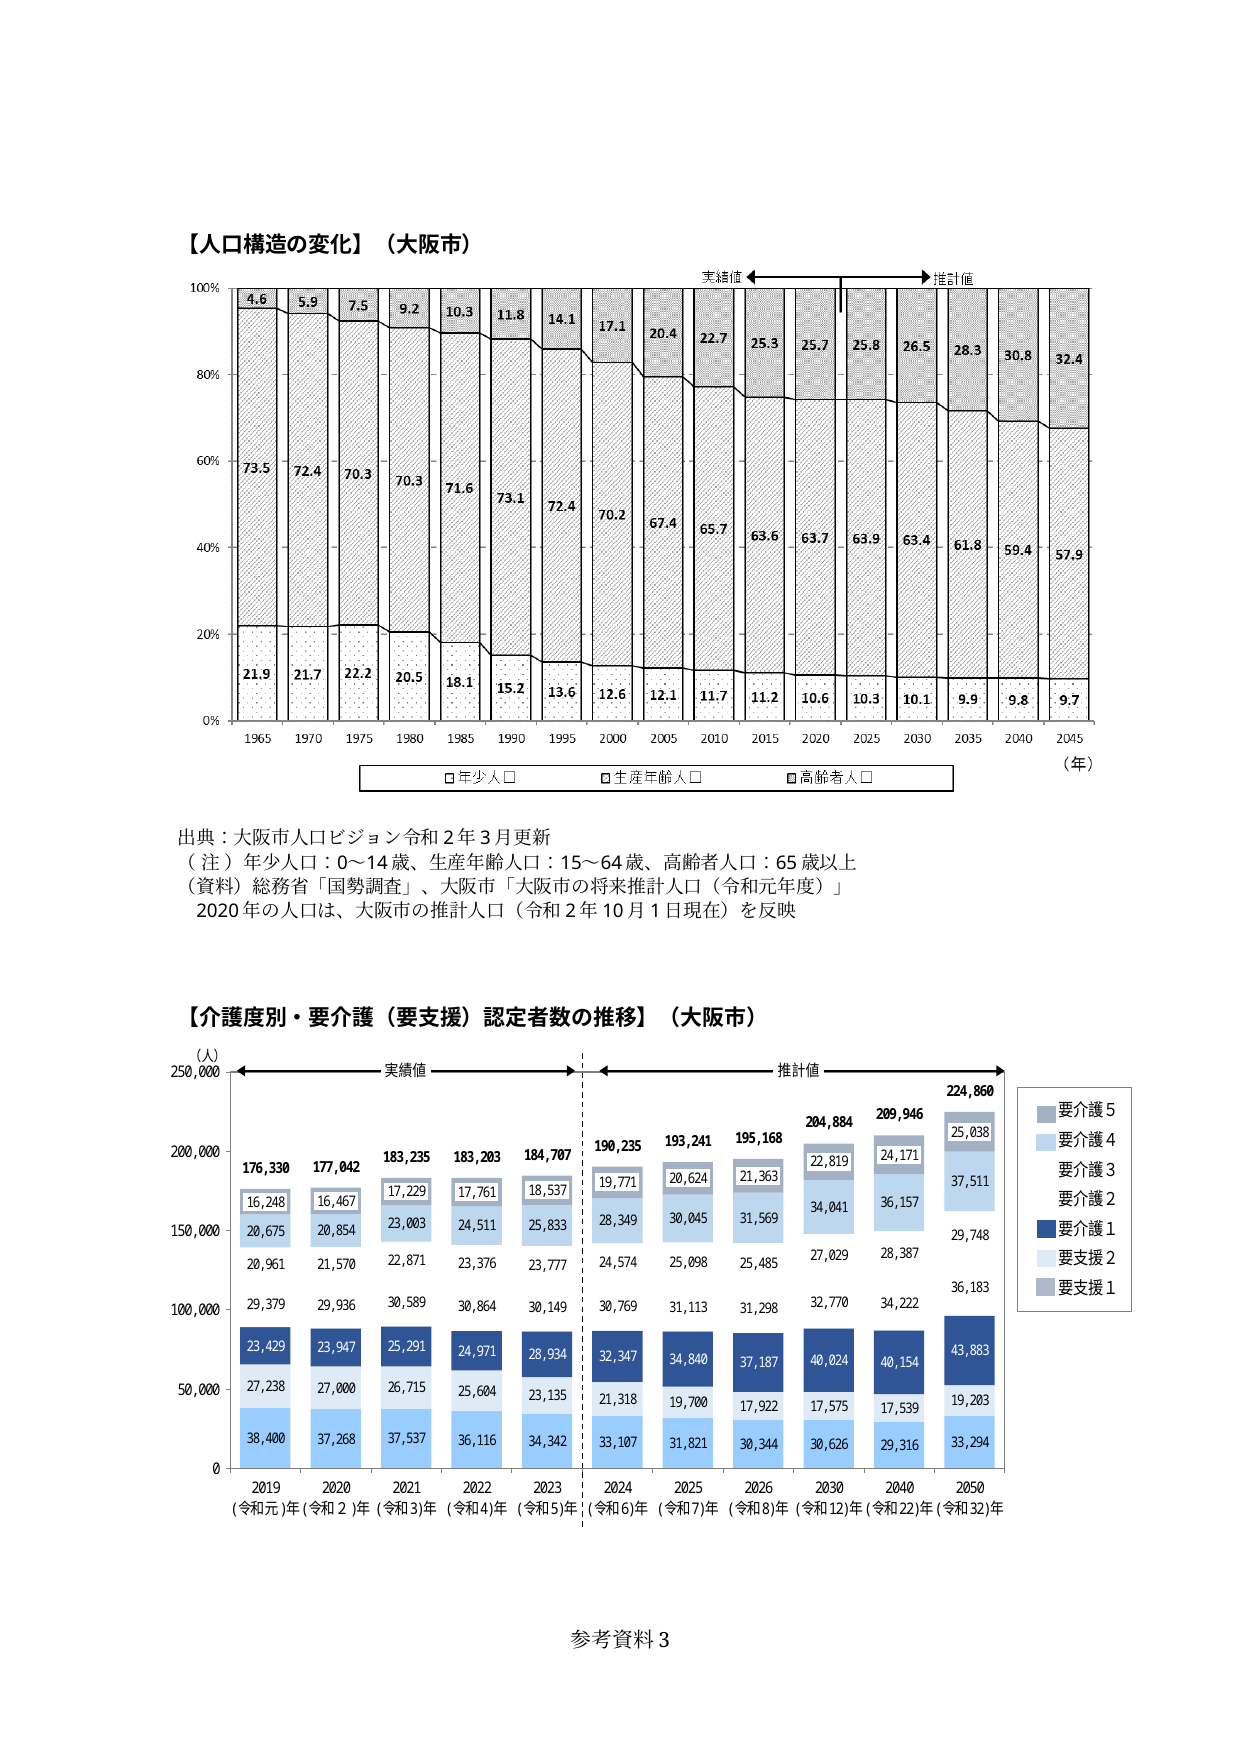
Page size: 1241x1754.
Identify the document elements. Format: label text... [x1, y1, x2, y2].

picture [177, 261, 1115, 796]
text 出典：大阪市人口ビジョン令和2年3月更新 [177, 824, 1063, 850]
text （資料）総務省「国勢調査」、大阪市「大阪市の将来推計人口（令和元年度）」 [177, 874, 1063, 898]
text （ 注 ）年少人口：0～14歳、生産年齢人口：15～64歳、高齢者人口：65歳以上 [177, 850, 1063, 874]
text 【介護度別・要介護（要支援）認定者数の推移】（大阪市） [177, 997, 1063, 1035]
text 2020年の人口は、大阪市の推計人口（令和2年10月1日現在）を反映 [177, 898, 1063, 922]
text 【人口構造の変化】（大阪市） [177, 224, 1063, 261]
